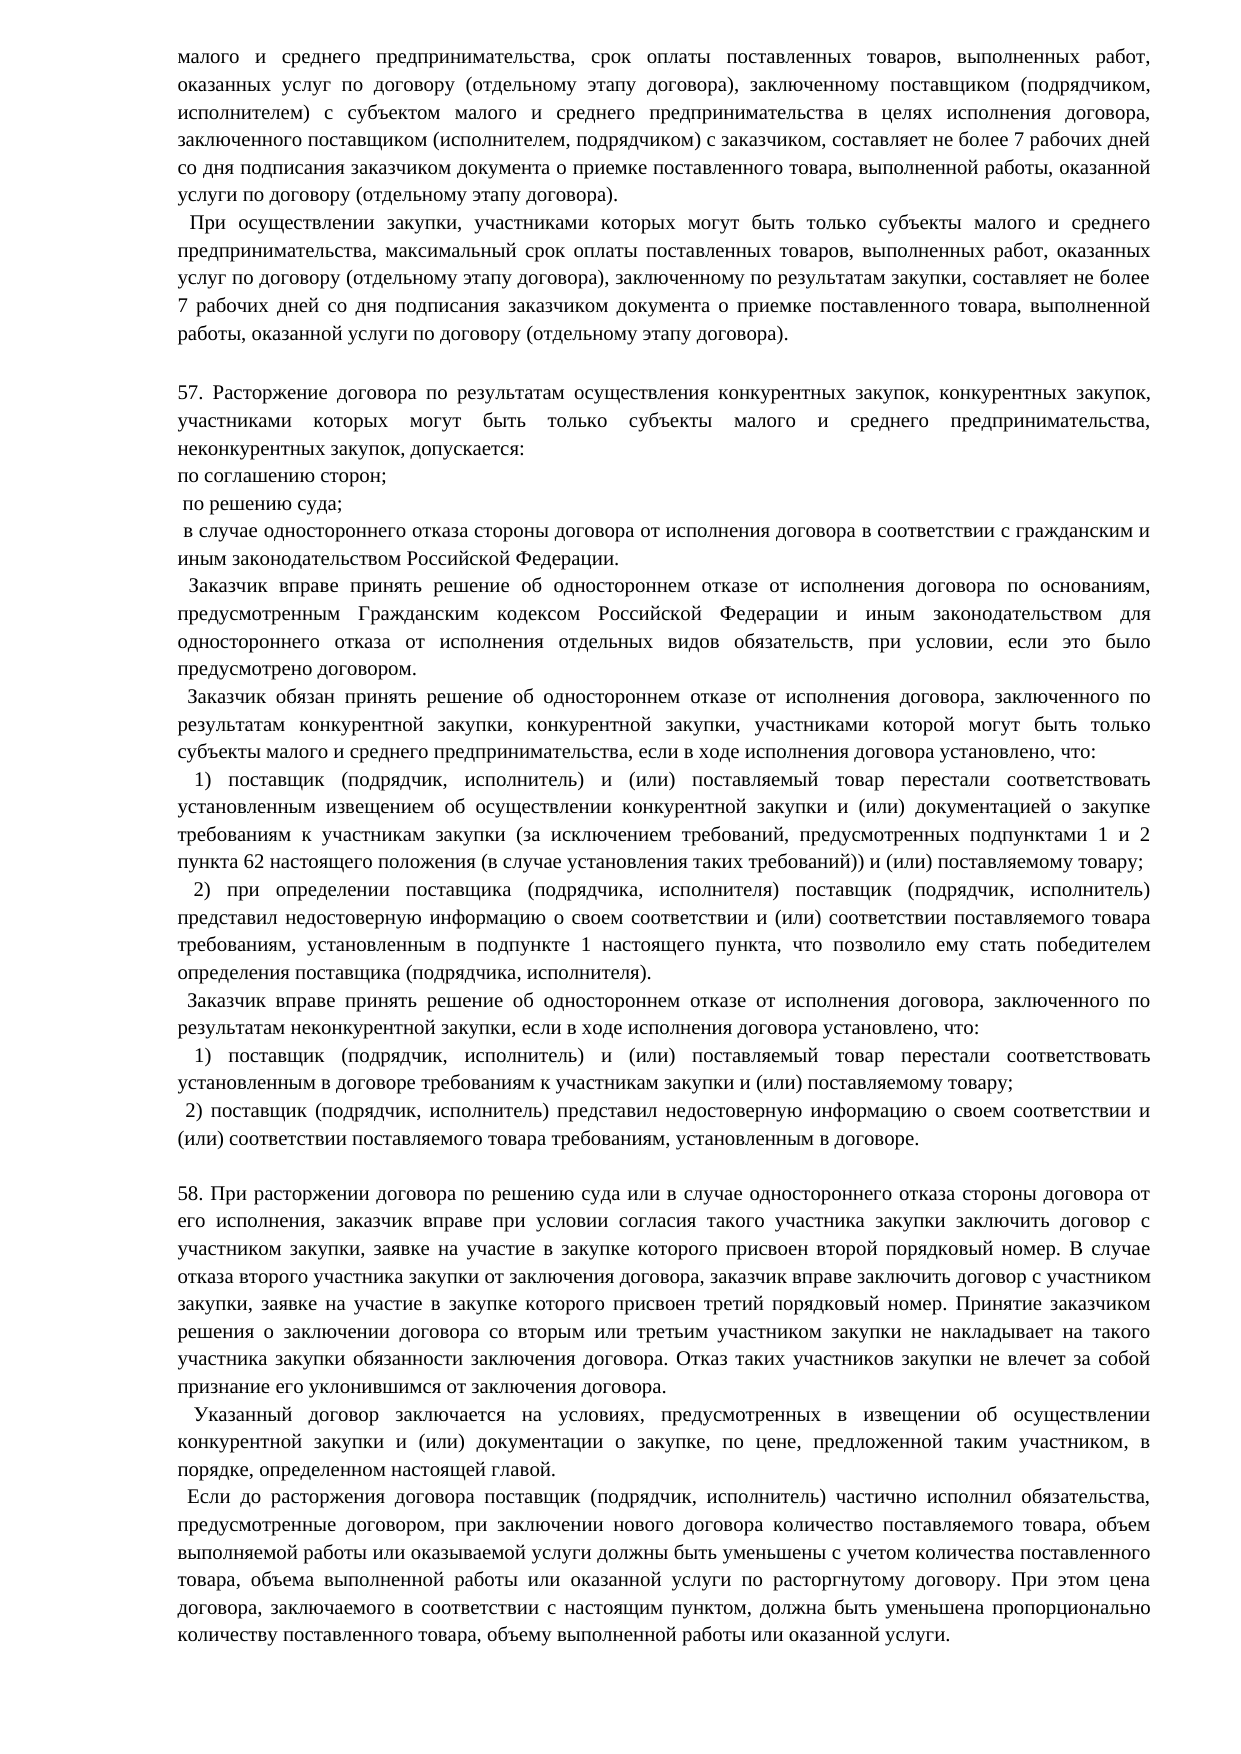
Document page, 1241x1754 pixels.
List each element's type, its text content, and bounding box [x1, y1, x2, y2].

text Указанный договор заключается на условиях, предусмотренных в извещении об осуществлении конкурентной закупки и (или) документации о закупке, по цене, предложенной таким участником, в порядке, определенном настоящей главой. [177, 1402, 1152, 1481]
text 58. При расторжении договора по решению суда или в случае одностороннего отказа стороны договора от его исполнения, заказчик вправе при условии согласия такого участника закупки заключить договор с участником закупки, заявке на участие в закупке которого присвоен второй порядковый номер. В случае отказа второго участника закупки от заключения договора, заказчик вправе заключить договор с участником закупки, заявке на участие в закупке которого присвоен третий порядковый номер. Принятие заказчиком решения о заключении договора со вторым или третьим участником закупки не накладывает на такого участника закупки обязанности заключения договора. Отказ таких участников закупки не влечет за собой признание его уклонившимся от заключения договора. [177, 1181, 1152, 1398]
text Если до расторжения договора поставщик (подрядчик, исполнитель) частично исполнил обязательства, предусмотренные договором, при заключении нового договора количество поставляемого товара, объем выполняемой работы или оказываемой услуги должны быть уменьшены с учетом количества поставленного товара, объема выполненной работы или оказанной услуги по расторгнутому договору. При этом цена договора, заключаемого в соответствии с настоящим пунктом, должна быть уменьшена пропорционально количеству поставленного товара, объему выполненной работы или оказанной услуги. [177, 1484, 1152, 1646]
text по соглашению сторон; [177, 463, 1152, 487]
text по решению суда; [177, 491, 1152, 515]
text Заказчик обязан принять решение об одностороннем отказе от исполнения договора, заключенного по результатам конкурентной закупки, конкурентной закупки, участниками которой могут быть только субъекты малого и среднего предпринимательства, если в ходе исполнения договора установлено, что: [177, 684, 1152, 763]
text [177, 44, 1152, 206]
text 1) поставщик (подрядчик, исполнитель) и (или) поставляемый товар перестали соответствовать установленным в договоре требованиям к участникам закупки и (или) поставляемому товару; [177, 1043, 1152, 1094]
text в случае одностороннего отказа стороны договора от исполнения договора в соответствии с гражданским и иным законодательством Российской Федерации. [177, 518, 1152, 570]
text 2) при определении поставщика (подрядчика, исполнителя) поставщик (подрядчик, исполнитель) представил недостоверную информацию о своем соответствии и (или) соответствии поставляемого товара требованиям, установленным в подпункте 1 настоящего пункта, что позволило ему стать победителем определения поставщика (подрядчика, исполнителя). [177, 877, 1152, 984]
text 57. Расторжение договора по результатам осуществления конкурентных закупок, конкурентных закупок, участниками которых могут быть только субъекты малого и среднего предпринимательства, неконкурентных закупок, допускается: [177, 380, 1152, 459]
text Заказчик вправе принять решение об одностороннем отказе от исполнения договора, заключенного по результатам неконкурентной закупки, если в ходе исполнения договора установлено, что: [177, 987, 1152, 1039]
text 2) поставщик (подрядчик, исполнитель) представил недостоверную информацию о своем соответствии и (или) соответствии поставляемого товара требованиям, установленным в договоре. [177, 1098, 1152, 1149]
text При осуществлении закупки, участниками которых могут быть только субъекты малого и среднего предпринимательства, максимальный срок оплаты поставленных товаров, выполненных работ, оказанных услуг по договору (отдельному этапу договора), заключенному по результатам закупки, составляет не более 7 рабочих дней со дня подписания заказчиком документа о приемке поставленного товара, выполненной работы, оказанной услуги по договору (отдельному этапу договора). [177, 210, 1152, 344]
text Заказчик вправе принять решение об одностороннем отказе от исполнения договора по основаниям, предусмотренным Гражданским кодексом Российской Федерации и иным законодательством для одностороннего отказа от исполнения отдельных видов обязательств, при условии, если это было предусмотрено договором. [177, 573, 1152, 680]
text 1) поставщик (подрядчик, исполнитель) и (или) поставляемый товар перестали соответствовать установленным извещением об осуществлении конкурентной закупки и (или) документацией о закупке требованиям к участникам закупки (за исключением требований, предусмотренных подпунктами 1 и 2 пункта 62 настоящего положения (в случае установления таких требований)) и (или) поставляемому товару; [177, 767, 1152, 873]
